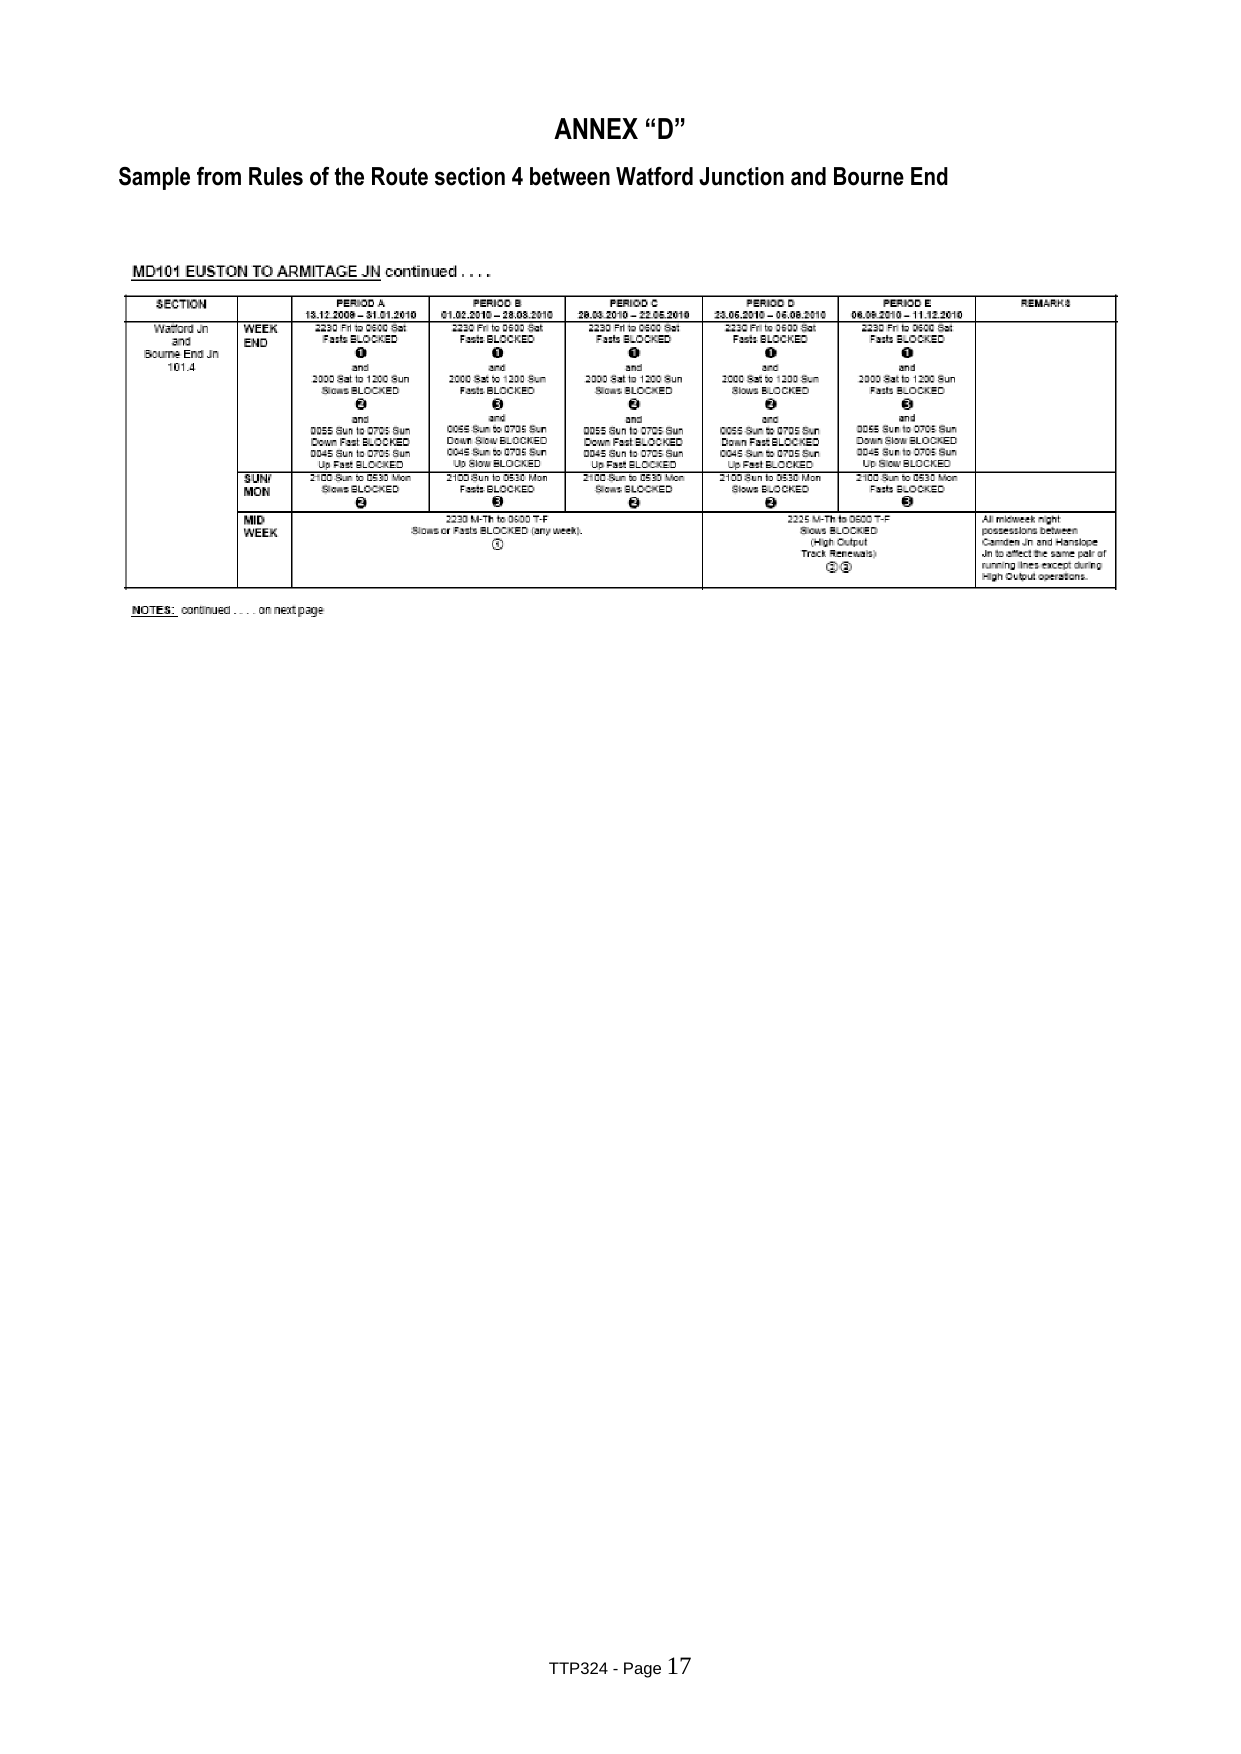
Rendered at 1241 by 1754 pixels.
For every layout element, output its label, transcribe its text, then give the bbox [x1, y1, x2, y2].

text Sample from Rules of the Route section 4 between Watford Junction and Bourne End [118, 162, 1122, 191]
text ANNEX “D” [118, 112, 1122, 146]
picture [118, 248, 1122, 654]
